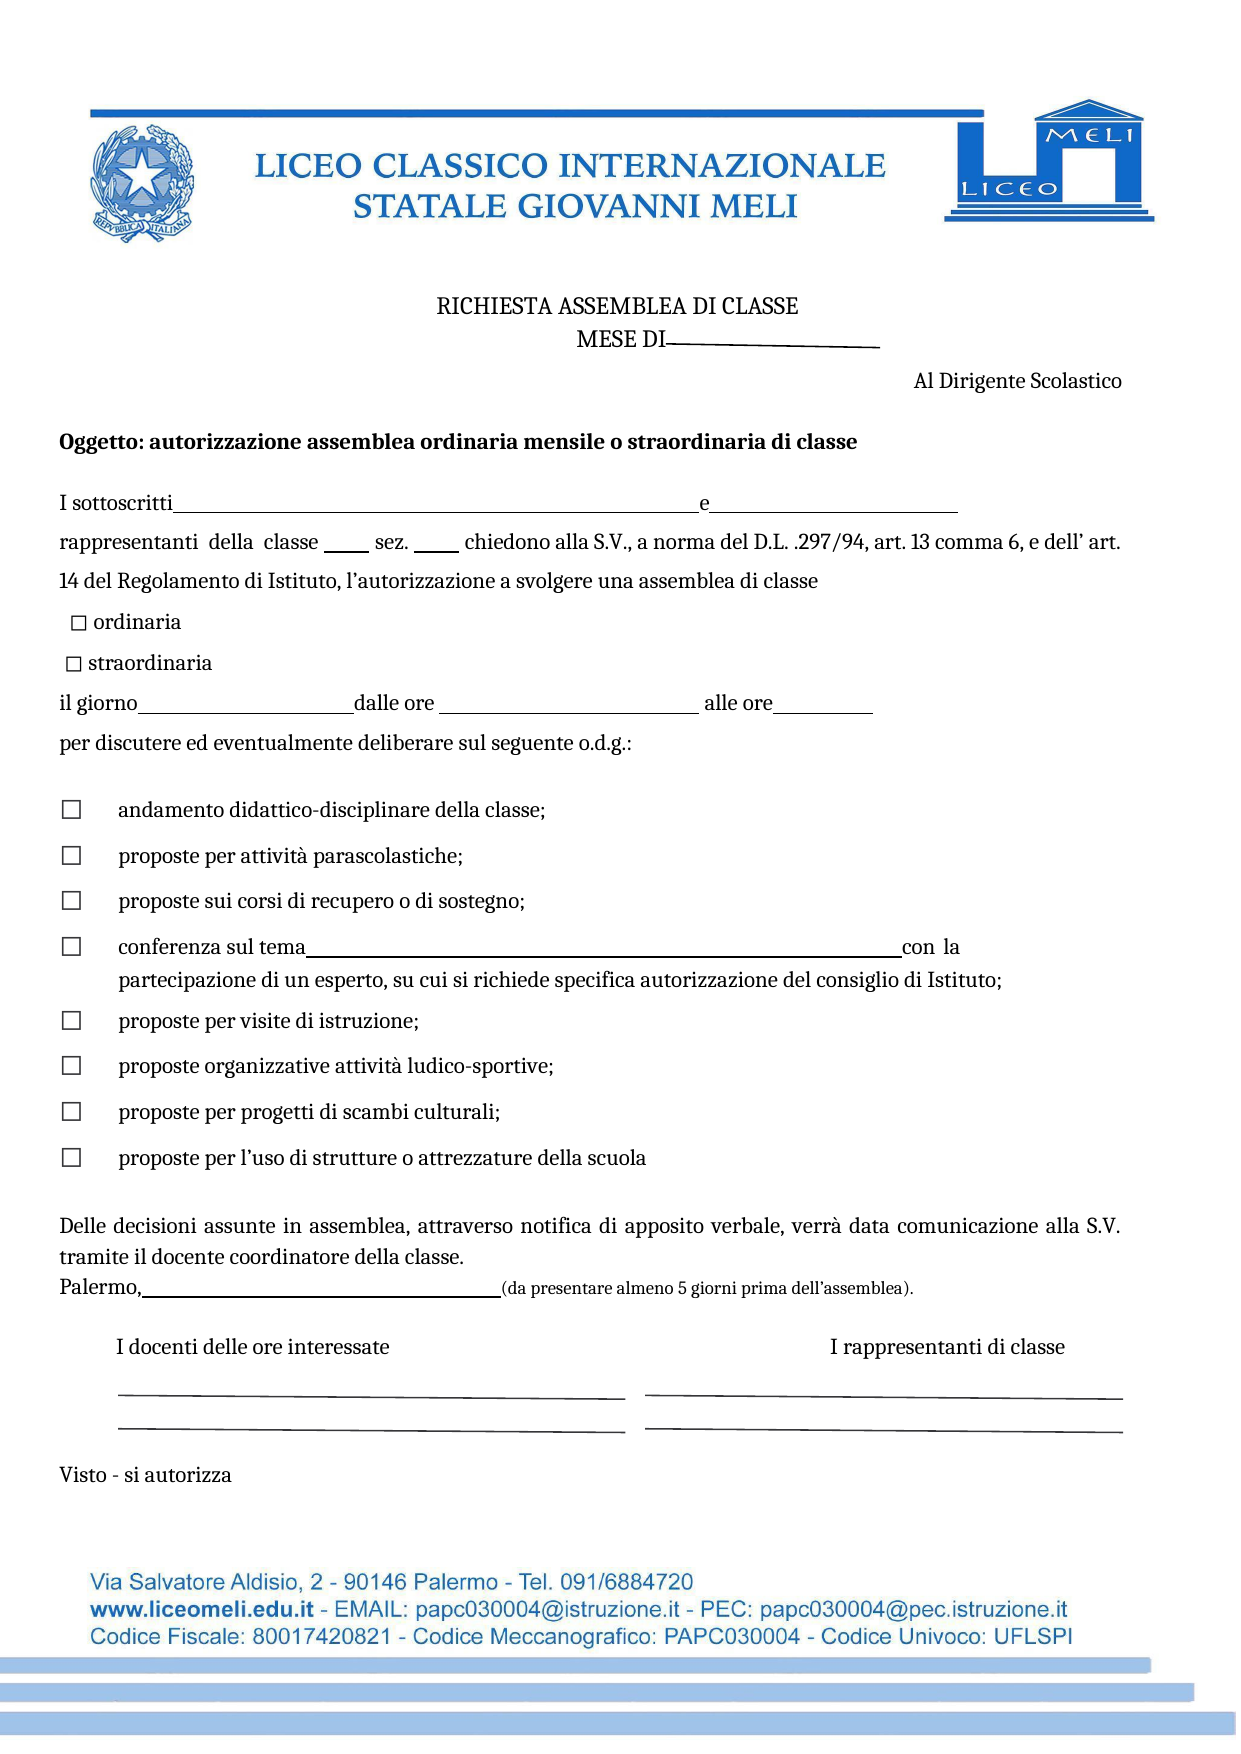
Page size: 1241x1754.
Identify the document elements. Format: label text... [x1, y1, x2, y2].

text il giorno dalle ore alle ore [59, 690, 1123, 717]
list proposte per progetti di scambi culturali; [59, 1088, 945, 1128]
text Delle decisioni assunte in assemblea, attraverso notifica di apposito verbale, verrà data comunicazione alla S.V. tramite il docente coordinatore della classe. [59, 1213, 1122, 1270]
text Oggetto: autorizzazione assemblea ordinaria mensile o straordinaria di classe [59, 429, 945, 455]
text ◻ ordinaria [59, 608, 1123, 635]
text Visto - si autorizza [59, 1462, 945, 1488]
text rappresentanti della classe sez. chiedono alla S.V., a norma del D.L. .297/94, art. 13 comma 6, e dell’ art. 14 del Regolamento di Istituto, l’autorizzazione a svolgere una assemblea di classe [59, 529, 1123, 594]
text I docenti delle ore interessate I rappresentanti di classe [59, 1334, 1122, 1360]
list proposte per l’uso di strutture o attrezzature della scuola [59, 1134, 945, 1173]
text MESE DI [120, 325, 1122, 354]
list conferenza sul tema con la partecipazione di un esperto, su cui si richiede specifica autorizzazione del consiglio di Istituto; [59, 923, 1122, 993]
list andamento didattico-disciplinare della classe; [59, 786, 945, 826]
text Al Dirigente Scolastico [636, 367, 1122, 394]
text per discutere ed eventualmente deliberare sul seguente o.d.g.: [59, 730, 1122, 756]
picture [0, 1567, 1236, 1754]
text RICHIESTA ASSEMBLEA DI CLASSE [120, 170, 1115, 321]
text ◻ straordinaria [59, 649, 1123, 676]
text Palermo, (da presentare almeno 5 giorni prima dell’assemblea). [59, 1274, 945, 1300]
picture [0, 0, 1241, 266]
list proposte per attività parascolastiche; [59, 832, 945, 872]
text I sottoscritti e [59, 489, 1123, 516]
list proposte sui corsi di recupero o di sostegno; [59, 878, 945, 917]
list proposte organizzative attività ludico-sportive; [59, 1043, 945, 1082]
list proposte per visite di istruzione; [59, 997, 945, 1037]
